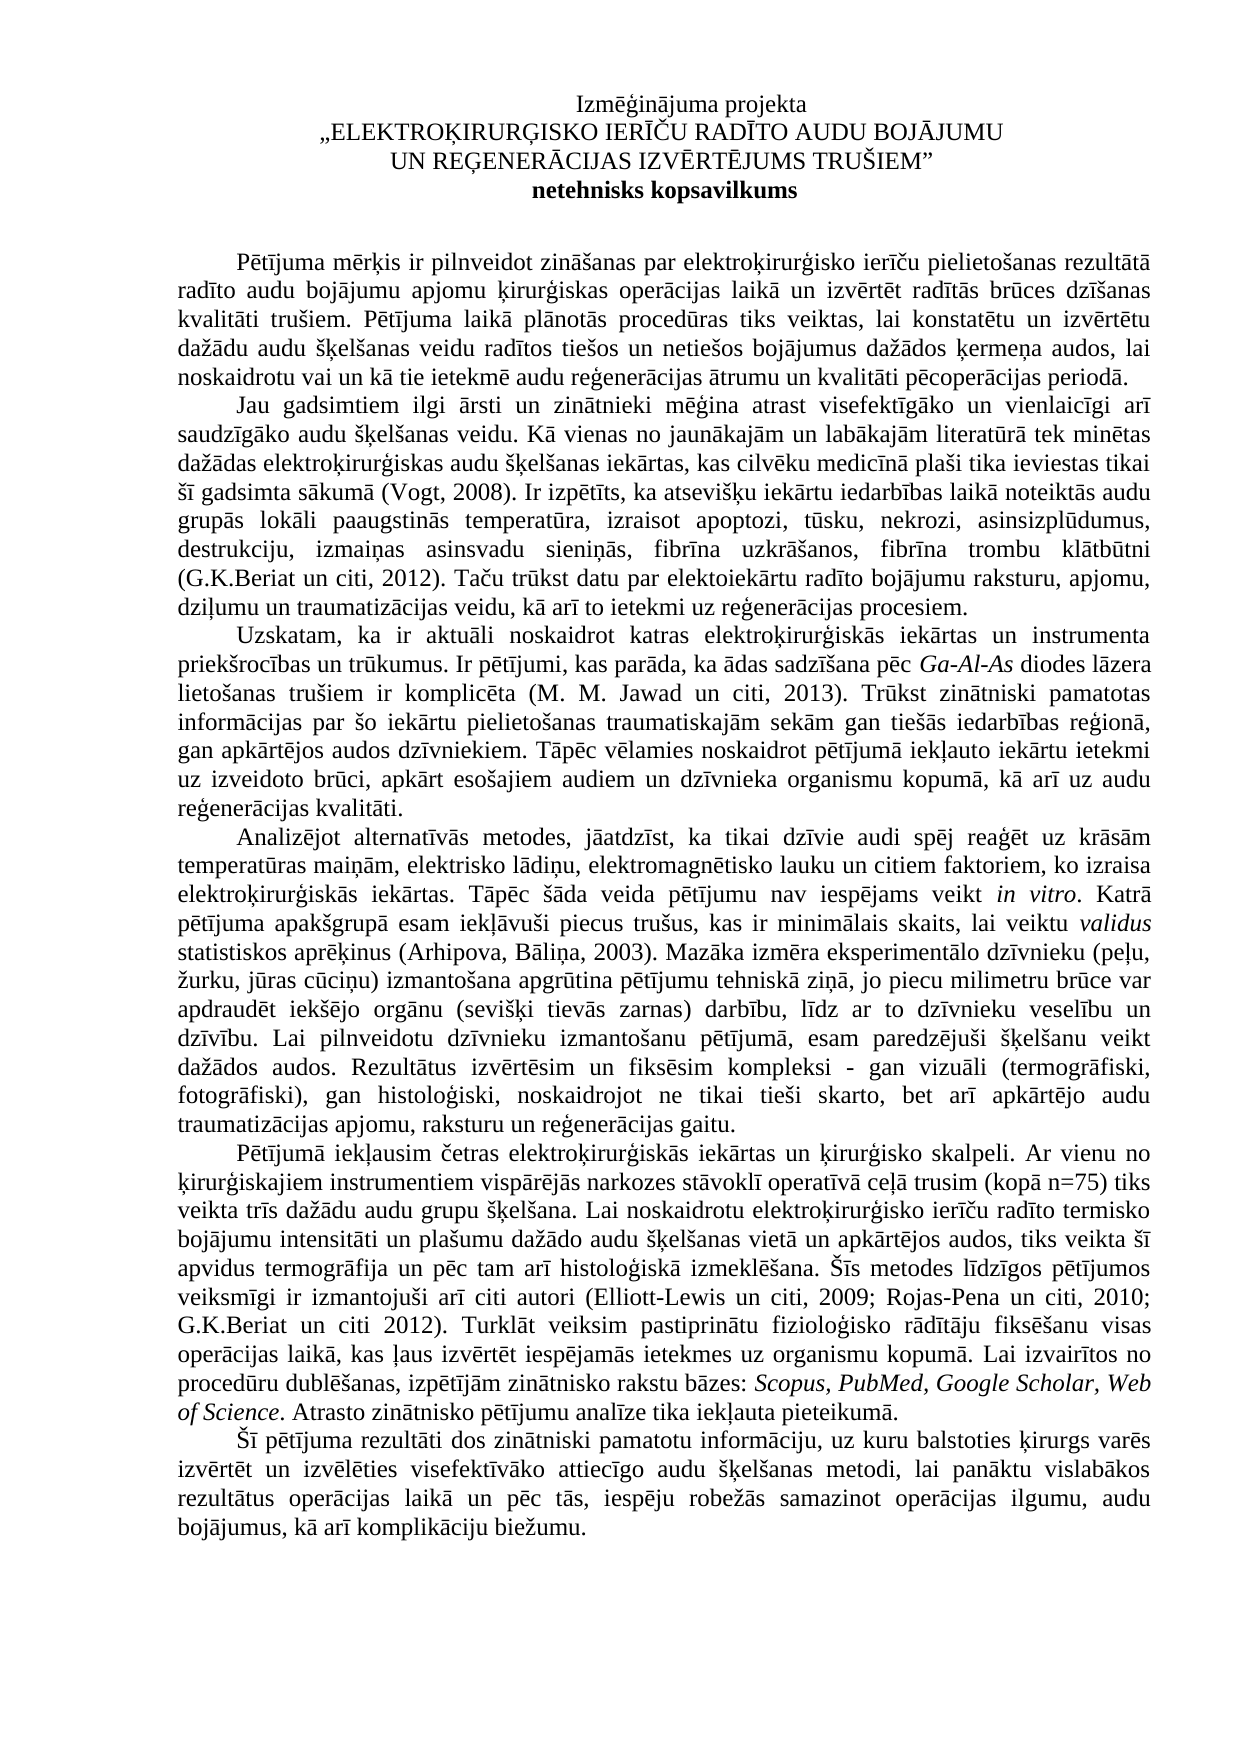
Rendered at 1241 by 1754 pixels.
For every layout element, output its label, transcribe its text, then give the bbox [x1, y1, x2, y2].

text Pētījumā iekļausim četras elektroķirurģiskās iekārtas un ķirurģisko skalpeli. Ar vienu no ķirurģiskajiem instrumentiem vispārējās narkozes stāvoklī operatīvā ceļā trusim (kopā n=75) tiks veikta trīs dažādu audu grupu šķelšana. Lai noskaidrotu elektroķirurģisko ierīču radīto termisko bojājumu intensitāti un plašumu dažādo audu šķelšanas vietā un apkārtējos audos, tiks veikta šī apvidus termogrāfija un pēc tam arī histoloģiskā izmeklēšana. Šīs metodes līdzīgos pētījumos veiksmīgi ir izmantojuši arī citi autori (Elliott-Lewis un citi, 2009; Rojas-Pena un citi, 2010; G.K.Beriat un citi 2012). Turklāt veiksim pastiprinātu fizioloģisko rādītāju fiksēšanu visas operācijas laikā, kas ļaus izvērtēt iespējamās ietekmes uz organismu kopumā. Lai izvairītos no procedūru dublēšanas, izpētījām zinātnisko rakstu bāzes: Scopus, PubMed, Google Scholar, Web of Science. Atrasto zinātnisko pētījumu analīze tika iekļauta pieteikumā. [177, 1138, 1152, 1426]
text Šī pētījuma rezultāti dos zinātniski pamatotu informāciju, uz kuru balstoties ķirurgs varēs izvērtēt un izvēlēties visefektīvāko attiecīgo audu šķelšanas metodi, lai panāktu vislabākos rezultātus operācijas laikā un pēc tās, iespēju robežās samazinot operācijas ilgumu, audu bojājumus, kā arī komplikāciju biežumu. [177, 1426, 1152, 1541]
text Jau gadsimtiem ilgi ārsti un zinātnieki mēģina atrast visefektīgāko un vienlaicīgi arī saudzīgāko audu šķelšanas veidu. Kā vienas no jaunākajām un labākajām literatūrā tek minētas dažādas elektroķirurģiskas audu šķelšanas iekārtas, kas cilvēku medicīnā plaši tika ieviestas tikai šī gadsimta sākumā (Vogt, 2008). Ir izpētīts, ka atsevišķu iekārtu iedarbības laikā noteiktās audu grupās lokāli paaugstinās temperatūra, izraisot apoptozi, tūsku, nekrozi, asinsizplūdumus, destrukciju, izmaiņas asinsvadu sieniņās, fibrīna uzkrāšanos, fibrīna trombu klātbūtni (G.K.Beriat un citi, 2012). Taču trūkst datu par elektoiekārtu radīto bojājumu raksturu, apjomu, dziļumu un traumatizācijas veidu, kā arī to ietekmi uz reģenerācijas procesiem. [177, 391, 1152, 621]
text Pētījuma mērķis ir pilnveidot zināšanas par elektroķirurģisko ierīču pielietošanas rezultātā radīto audu bojājumu apjomu ķirurģiskas operācijas laikā un izvērtēt radītās brūces dzīšanas kvalitāti trušiem. Pētījuma laikā plānotās procedūras tiks veiktas, lai konstatētu un izvērtētu dažādu audu šķelšanas veidu radītos tiešos un netiešos bojājumus dažādos ķermeņa audos, lai noskaidrotu vai un kā tie ietekmē audu reģenerācijas ātrumu un kvalitāti pēcoperācijas periodā. [177, 247, 1152, 391]
text Analizējot alternatīvās metodes, jāatdzīst, ka tikai dzīvie audi spēj reaģēt uz krāsām temperatūras maiņām, elektrisko lādiņu, elektromagnētisko lauku un citiem faktoriem, ko izraisa elektroķirurģiskās iekārtas. Tāpēc šāda veida pētījumu nav iespējams veikt in vitro. Katrā pētījuma apakšgrupā esam iekļāvuši piecus trušus, kas ir minimālais skaits, lai veiktu validus statistiskos aprēķinus (Arhipova, Bāliņa, 2003). Mazāka izmēra eksperimentālo dzīvnieku (peļu, žurku, jūras cūciņu) izmantošana apgrūtina pētījumu tehniskā ziņā, jo piecu milimetru brūce var apdraudēt iekšējo orgānu (sevišķi tievās zarnas) darbību, līdz ar to dzīvnieku veselību un dzīvību. Lai pilnveidotu dzīvnieku izmantošanu pētījumā, esam paredzējuši šķelšanu veikt dažādos audos. Rezultātus izvērtēsim un fiksēsim kompleksi - gan vizuāli (termogrāfiski, fotogrāfiski), gan histoloģiski, noskaidrojot ne tikai tieši skarto, bet arī apkārtējo audu traumatizācijas apjomu, raksturu un reģenerācijas gaitu. [177, 822, 1152, 1138]
text Izmēģinājuma projekta „ELEKTROĶIRURĢISKO IERĪČU RADĪTO AUDU BOJĀJUMU UN REĢENERĀCIJAS IZVĒRTĒJUMS TRUŠIEM” netehnisks kopsavilkums [177, 89, 1152, 204]
text Uzskatam, ka ir aktuāli noskaidrot katras elektroķirurģiskās iekārtas un instrumenta priekšrocības un trūkumus. Ir pētījumi, kas parāda, ka ādas sadzīšana pēc Ga-Al-As diodes lāzera lietošanas trušiem ir komplicēta (M. M. Jawad un citi, 2013). Trūkst zinātniski pamatotas informācijas par šo iekārtu pielietošanas traumatiskajām sekām gan tiešās iedarbības reģionā, gan apkārtējos audos dzīvniekiem. Tāpēc vēlamies noskaidrot pētījumā iekļauto iekārtu ietekmi uz izveidoto brūci, apkārt esošajiem audiem un dzīvnieka organismu kopumā, kā arī uz audu reģenerācijas kvalitāti. [177, 621, 1152, 822]
